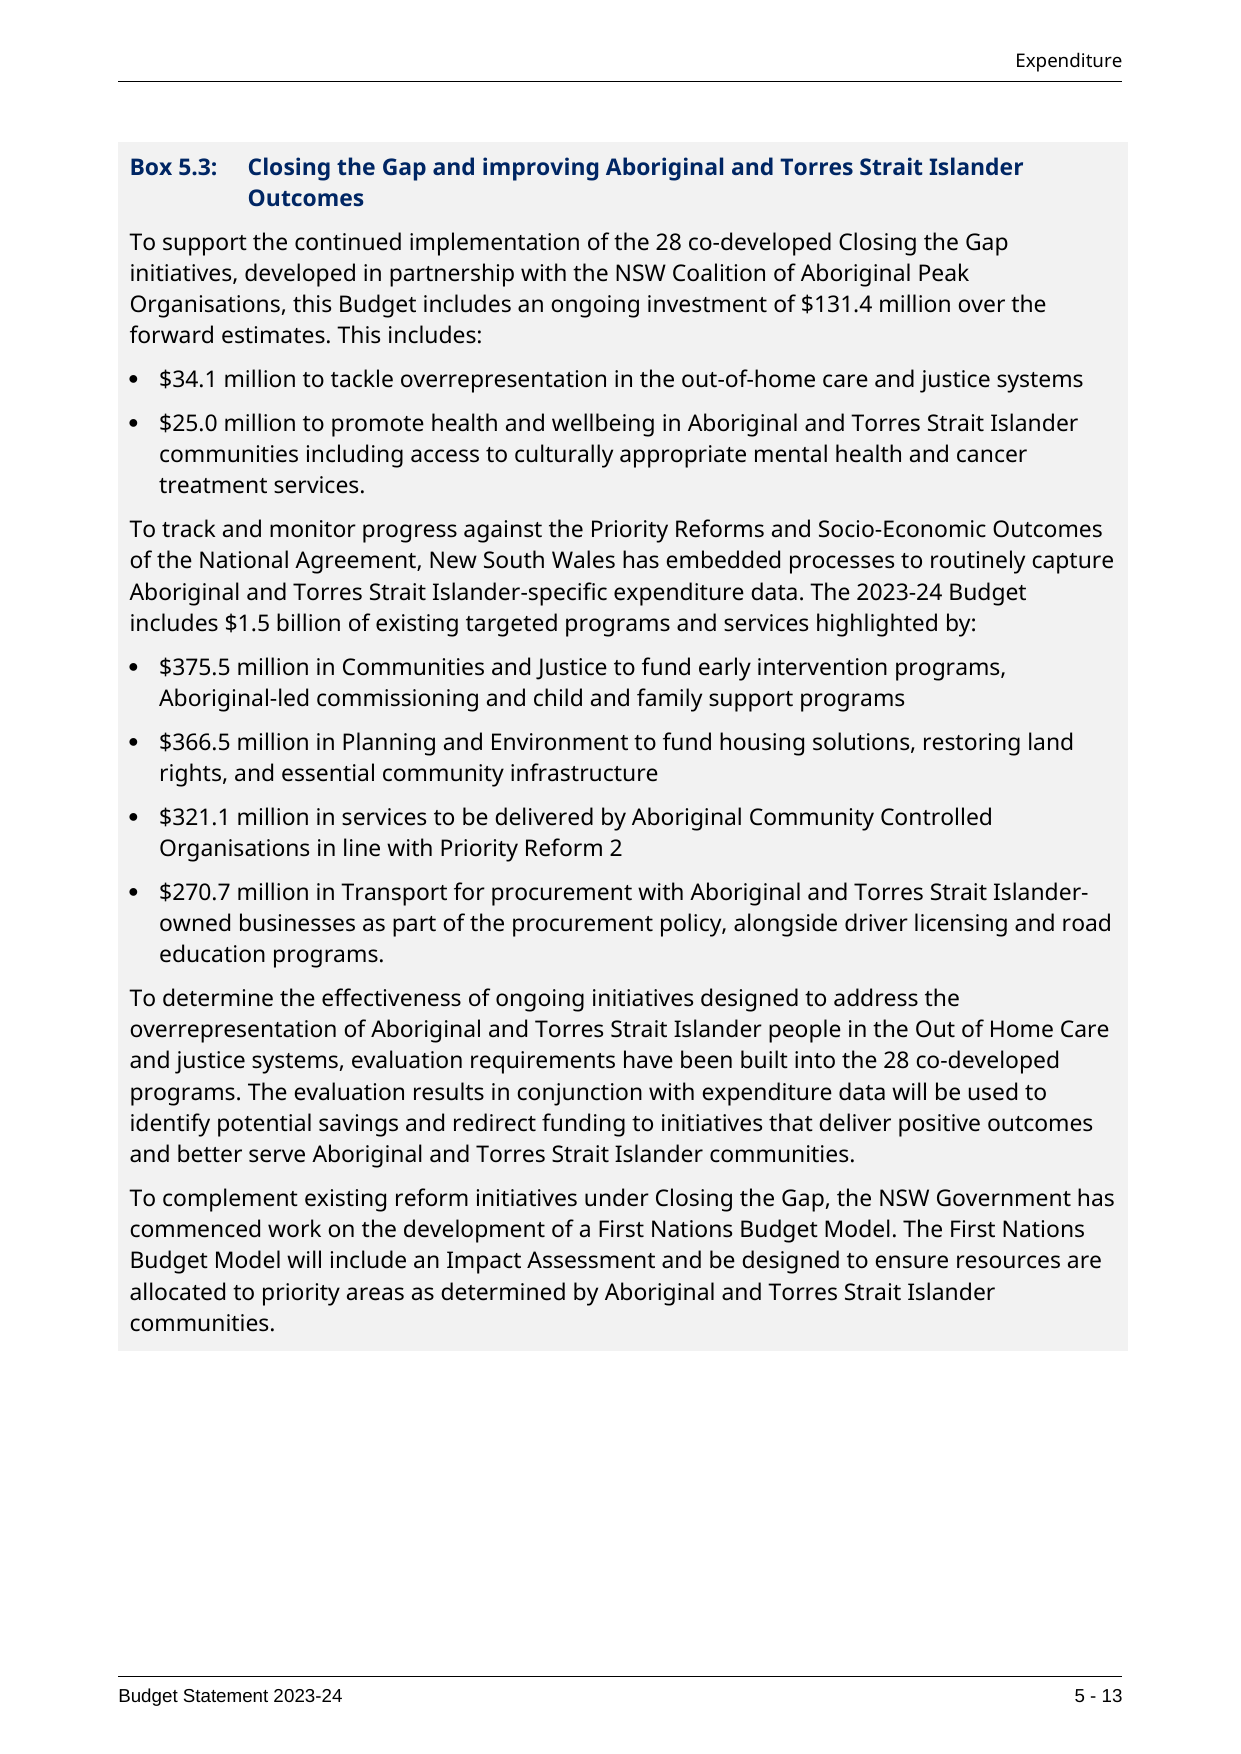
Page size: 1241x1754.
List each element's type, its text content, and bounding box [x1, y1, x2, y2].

table_header Closing the Gap and improving Aboriginal and Torres Strait Islander Outcomes To support the continued implementation of the 28 co-developed Closing the Gap initiatives, developed in partnership with the NSW Coalition of Aboriginal Peak Organisations, this Budget includes an ongoing investment of $131.4 million over the forward estimates. This includes: $34.1 million to tackle overrepresentation in the out-of-home care and justice systems $25.0 million to promote health and wellbeing in Aboriginal and Torres Strait Islander communities including access to culturally appropriate mental health and cancer treatment services. To track and monitor progress against the Priority Reforms and Socio-Economic Outcomes of the National Agreement, New South Wales has embedded processes to routinely capture Aboriginal and Torres Strait Islander-specific expenditure data. The 2023-24 Budget includes $1.5 billion of existing targeted programs and services highlighted by: $375.5 million in Communities and Justice to fund early intervention programs, Aboriginal-led commissioning and child and family support programs $366.5 million in Planning and Environment to fund housing solutions, restoring land rights, and essential community infrastructure $321.1 million in services to be delivered by Aboriginal Community Controlled Organisations in line with Priority Reform 2 $270.7 million in Transport for procurement with Aboriginal and Torres Strait Islander-owned businesses as part of the procurement policy, alongside driver licensing and road education programs. To determine the effectiveness of ongoing initiatives designed to address the overrepresentation of Aboriginal and Torres Strait Islander people in the Out of Home Care and justice systems, evaluation requirements have been built into the 28 co-developed programs. The evaluation results in conjunction with expenditure data will be used to identify potential savings and redirect funding to initiatives that deliver positive outcomes and better serve Aboriginal and Torres Strait Islander communities. To complement existing reform initiatives under Closing the Gap, the NSW Government has commenced work on the development of a First Nations Budget Model. The First Nations Budget Model will include an Impact Assessment and be designed to ensure resources are allocated to priority areas as determined by Aboriginal and Torres Strait Islander communities. [118, 142, 1128, 1351]
